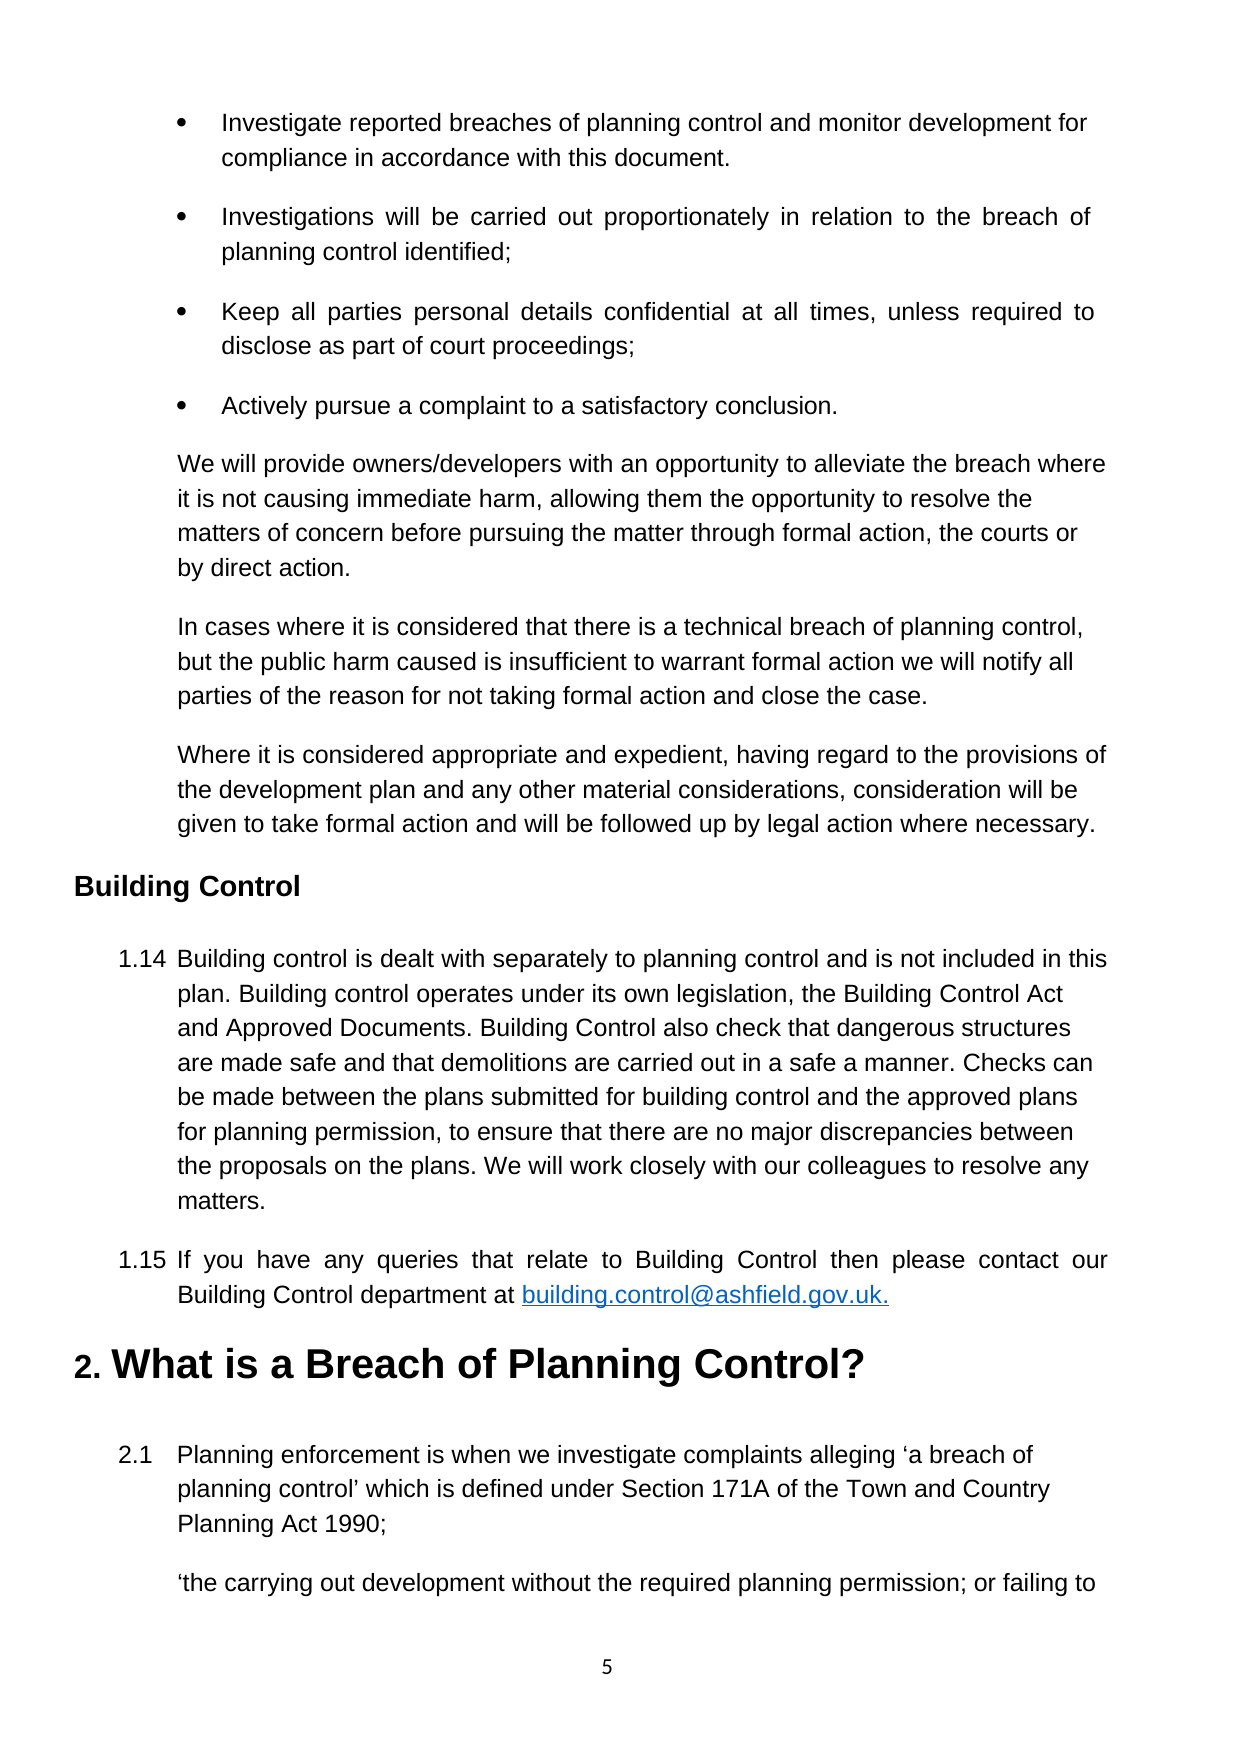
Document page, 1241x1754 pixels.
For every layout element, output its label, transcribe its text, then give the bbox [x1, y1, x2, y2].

list Planning enforcement is when we investigate complaints alleging ‘a breach of planning control’ which is defined under Section 171A of the Town and Country Planning Act 1990; [118, 1440, 1107, 1538]
text We will provide owners/developers with an opportunity to alleviate the breach where it is not causing immediate harm, allowing them the opportunity to resolve the matters of concern before pursuing the matter through formal action, the courts or by direct action. [177, 449, 1108, 581]
list Investigations will be carried out proportionately in relation to the breach of planning control identified; [177, 202, 1107, 266]
subtitle What is a Breach of Planning Control? [74, 1339, 1196, 1387]
list Investigate reported breaches of planning control and monitor development for compliance in accordance with this document. [177, 108, 1107, 172]
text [177, 1568, 1107, 1597]
text In cases where it is considered that there is a technical breach of planning control, but the public harm caused is insufficient to warrant formal action we will notify all parties of the reason for not taking formal action and close the case. [177, 612, 1108, 710]
list Building control is dealt with separately to planning control and is not included in this plan. Building control operates under its own legislation, the Building Control Act and Approved Documents. Building Control also check that dangerous structures are made safe and that demolitions are carried out in a safe a manner. Checks can be made between the plans submitted for building control and the approved plans for planning permission, to ensure that there are no major discrepancies between the proposals on the plans. We will work closely with our colleagues to resolve any matters. [118, 944, 1108, 1214]
list If you have any queries that relate to Building Control then please contact our Building Control department at building.control@ashfield.gov.uk. [118, 1245, 1108, 1308]
text Where it is considered appropriate and expedient, having regard to the provisions of the development plan and any other material considerations, consideration will be given to take formal action and will be followed up by legal action where necessary. [177, 741, 1108, 838]
list Actively pursue a complaint to a satisfactory conclusion. [177, 391, 1196, 421]
list Keep all parties personal details confidential at all times, unless required to disclose as part of court proceedings; [177, 296, 1108, 360]
subtitle Building Control [74, 869, 1196, 902]
